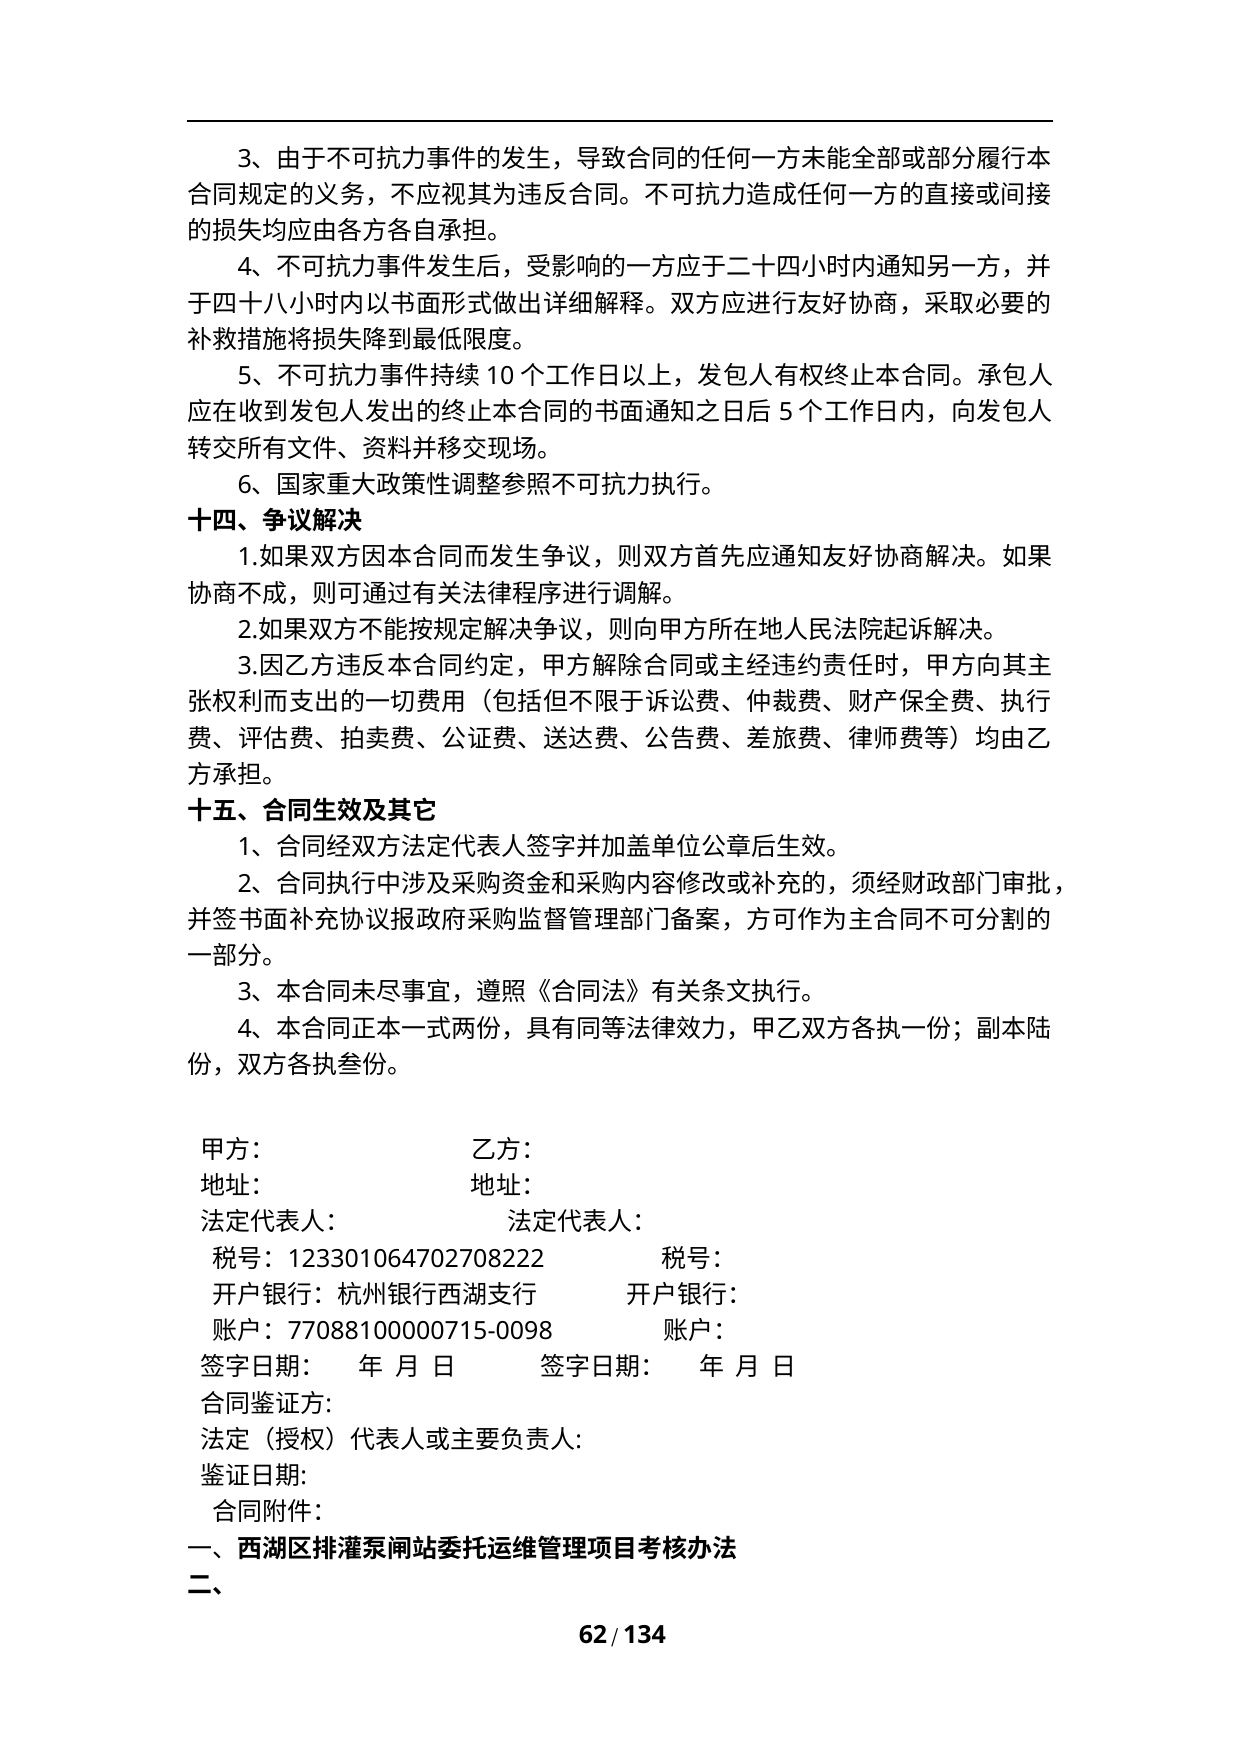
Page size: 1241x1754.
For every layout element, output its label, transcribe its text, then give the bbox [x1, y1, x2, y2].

text 3.因乙方违反本合同约定，甲方解除合同或主经违约责任时，甲方向其主张权利而支出的一切费用（包括但不限于诉讼费、仲裁费、财产保全费、执行费、评估费、拍卖费、公证费、送达费、公告费、差旅费、律师费等）均由乙方承担。 [187, 646, 1053, 791]
text 地址： 地址： [187, 1166, 1053, 1202]
text 1、合同经双方法定代表人签字并加盖单位公章后生效。 [187, 827, 1053, 863]
text 账户：77088100000715-0098 账户： [187, 1311, 1053, 1347]
text 十四、争议解决 [187, 501, 1053, 537]
text 合同附件： [187, 1492, 1053, 1528]
text 2.如果双方不能按规定解决争议，则向甲方所在地人民法院起诉解决。 [187, 609, 1053, 646]
text 6、国家重大政策性调整参照不可抗力执行。 [187, 464, 1053, 501]
text 4、不可抗力事件发生后，受影响的一方应于二十四小时内通知另一方，并于四十八小时内以书面形式做出详细解释。双方应进行友好协商，采取必要的补救措施将损失降到最低限度。 [187, 247, 1053, 356]
text 法定代表人： 法定代表人： [187, 1202, 1053, 1238]
text 4、本合同正本一式两份，具有同等法律效力，甲乙双方各执一份；副本陆份，双方各执叁份。 [187, 1008, 1053, 1081]
text 十五、合同生效及其它 [187, 791, 1053, 827]
text 鉴证日期: [187, 1456, 1053, 1492]
text 税号：123301064702708222 税号： [187, 1238, 1053, 1274]
text 2、合同执行中涉及采购资金和采购内容修改或补充的，须经财政部门审批，并签书面补充协议报政府采购监督管理部门备案，方可作为主合同不可分割的一部分。 [187, 863, 1053, 972]
text 甲方： 乙方： [187, 1129, 1053, 1166]
text 合同鉴证方: [187, 1383, 1053, 1419]
text 开户银行：杭州银行西湖支行 开户银行： [187, 1274, 1053, 1311]
text 二、 [187, 1564, 1053, 1601]
text 3、由于不可抗力事件的发生，导致合同的任何一方未能全部或部分履行本合同规定的义务，不应视其为违反合同。不可抗力造成任何一方的直接或间接的损失均应由各方各自承担。 [187, 138, 1053, 247]
text 一、西湖区排灌泵闸站委托运维管理项目考核办法 [187, 1528, 1053, 1564]
text 签字日期： 年 月 日 签字日期： 年 月 日 [187, 1347, 1053, 1383]
text 法定（授权）代表人或主要负责人: [187, 1419, 1053, 1456]
text 3、本合同未尽事宜，遵照《合同法》有关条文执行。 [187, 972, 1053, 1008]
text 1.如果双方因本合同而发生争议，则双方首先应通知友好协商解决。如果协商不成，则可通过有关法律程序进行调解。 [187, 537, 1053, 609]
text 5、不可抗力事件持续10个工作日以上，发包人有权终止本合同。承包人应在收到发包人发出的终止本合同的书面通知之日后5个工作日内，向发包人转交所有文件、资料并移交现场。 [187, 356, 1053, 464]
